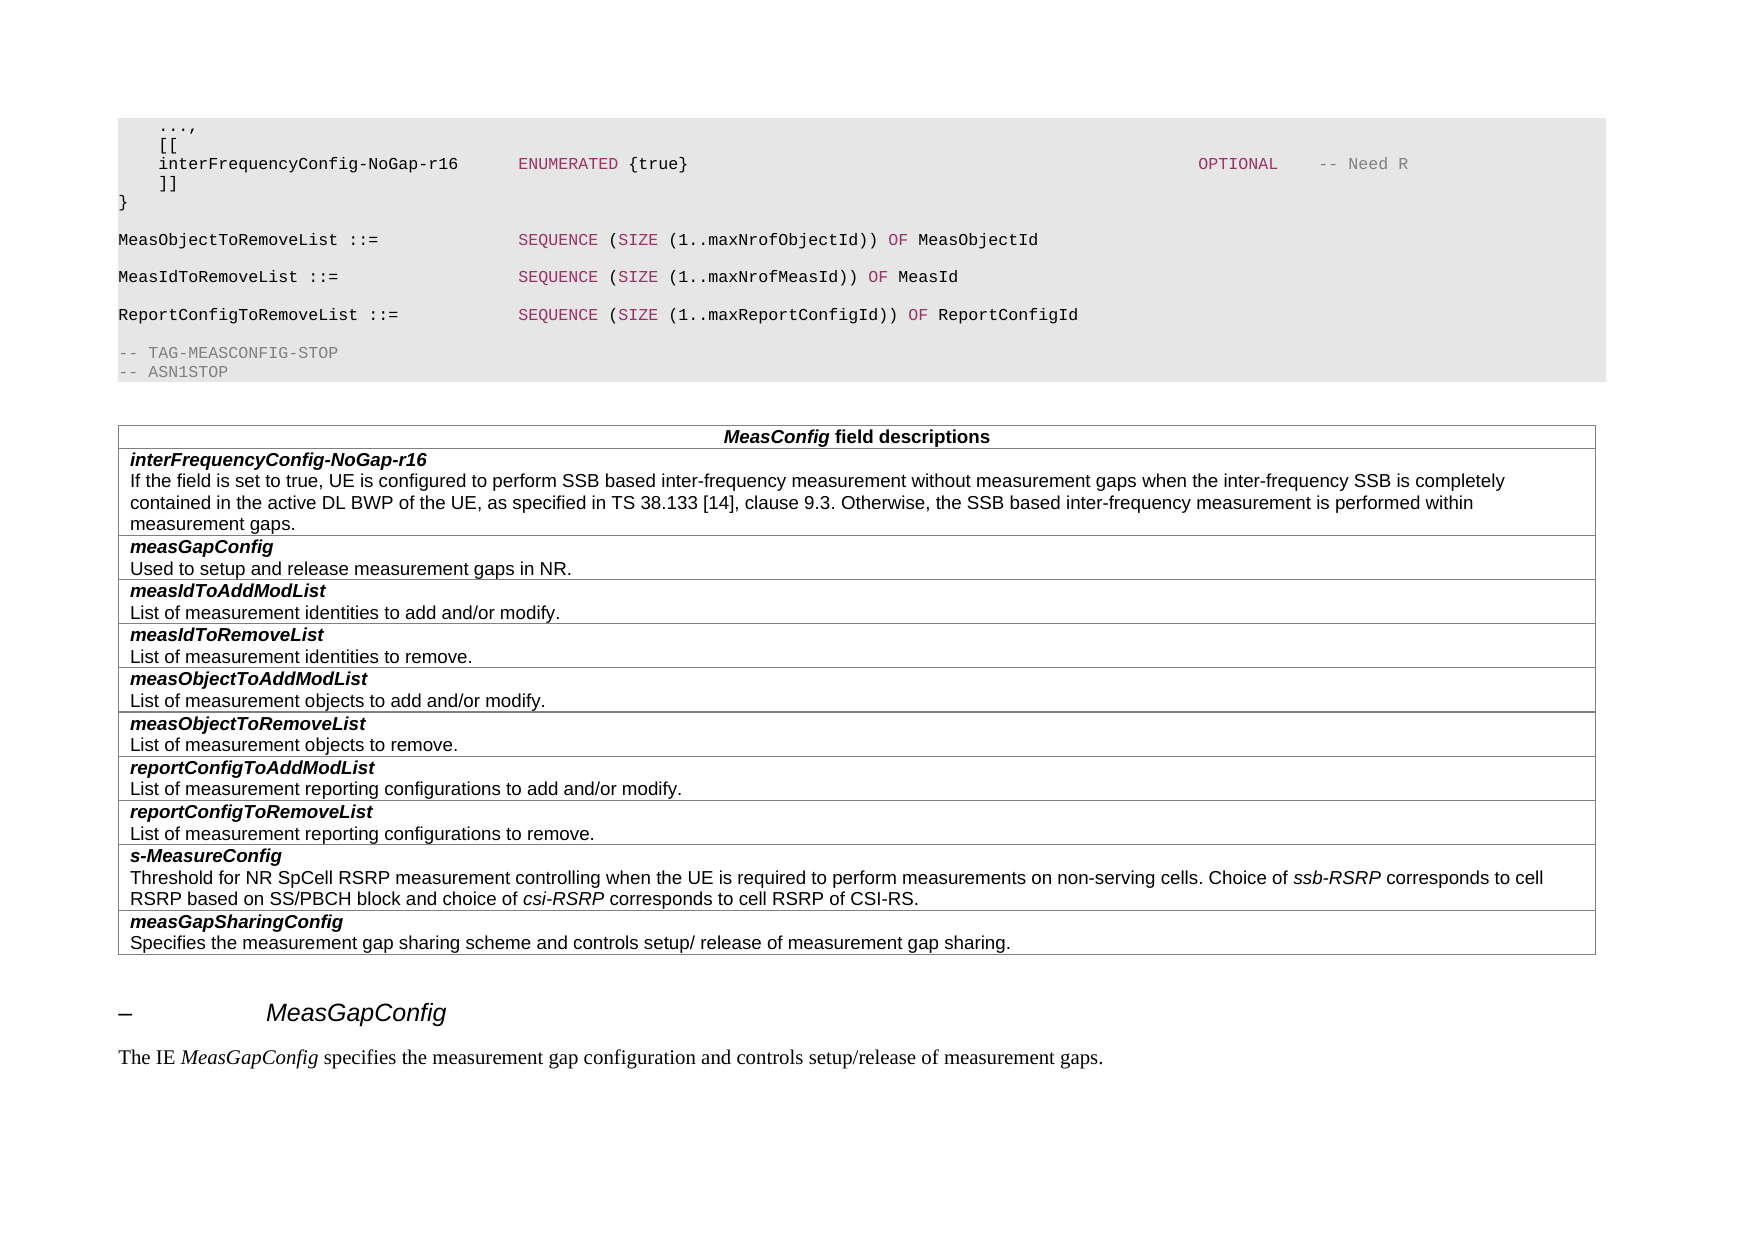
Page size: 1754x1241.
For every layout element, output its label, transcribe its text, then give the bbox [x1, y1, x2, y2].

table_cell reportConfigToAddModList List of measurement reporting configurations to add and/or modify. [119, 757, 1595, 800]
text MeasIdToRemoveList ::= SEQUENCE (SIZE (1..maxNrofMeasId)) OF MeasId [118, 269, 1606, 288]
text [[ [118, 137, 1606, 156]
table_header MeasConfig field descriptions [119, 426, 1595, 447]
table_cell measGapSharingConfig Specifies the measurement gap sharing scheme and controls setup/ release of measurement gap sharing. [119, 911, 1595, 954]
table_cell measGapConfig Used to setup and release measurement gaps in NR. [119, 536, 1595, 579]
text -- TAG-MEASCONFIG-STOP [118, 344, 1606, 363]
text ReportConfigToRemoveList ::= SEQUENCE (SIZE (1..maxReportConfigId)) OF ReportConfigId [118, 307, 1606, 325]
table_cell measIdToRemoveList List of measurement identities to remove. [119, 624, 1595, 667]
text – MeasGapConfig [118, 998, 1606, 1026]
table_cell reportConfigToRemoveList List of measurement reporting configurations to remove. [119, 801, 1595, 844]
table_cell s-MeasureConfig Threshold for NR SpCell RSRP measurement controlling when the UE is required to perform measurements on non-serving cells. Choice of ssb-RSRP corresponds to cell RSRP based on SS/PBCH block and choice of csi-RSRP corresponds to cell RSRP of CSI-RS. [119, 845, 1595, 909]
text interFrequencyConfig-NoGap-r16 ENUMERATED {true} OPTIONAL -- Need R [118, 156, 1606, 174]
table_cell measObjectToRemoveList List of measurement objects to remove. [119, 713, 1595, 756]
text ..., [118, 118, 1606, 137]
text -- ASN1STOP [118, 363, 1606, 382]
text MeasObjectToRemoveList ::= SEQUENCE (SIZE (1..maxNrofObjectId)) OF MeasObjectId [118, 231, 1606, 250]
table_cell measIdToAddModList List of measurement identities to add and/or modify. [119, 580, 1595, 623]
table_cell interFrequencyConfig-NoGap-r16 If the field is set to true, UE is configured to perform SSB based inter-frequency measurement without measurement gaps when the inter-frequency SSB is completely contained in the active DL BWP of the UE, as specified in TS 38.133 [14], clause 9.3. Otherwise, the SSB based inter-frequency measurement is performed within measurement gaps. [119, 449, 1595, 535]
text } [118, 193, 1606, 212]
table_cell measObjectToAddModList List of measurement objects to add and/or modify. [119, 668, 1595, 711]
text The IE MeasGapConfig specifies the measurement gap configuration and controls setup/release of measurement gaps. [118, 1045, 1606, 1069]
text ]] [118, 174, 1606, 193]
